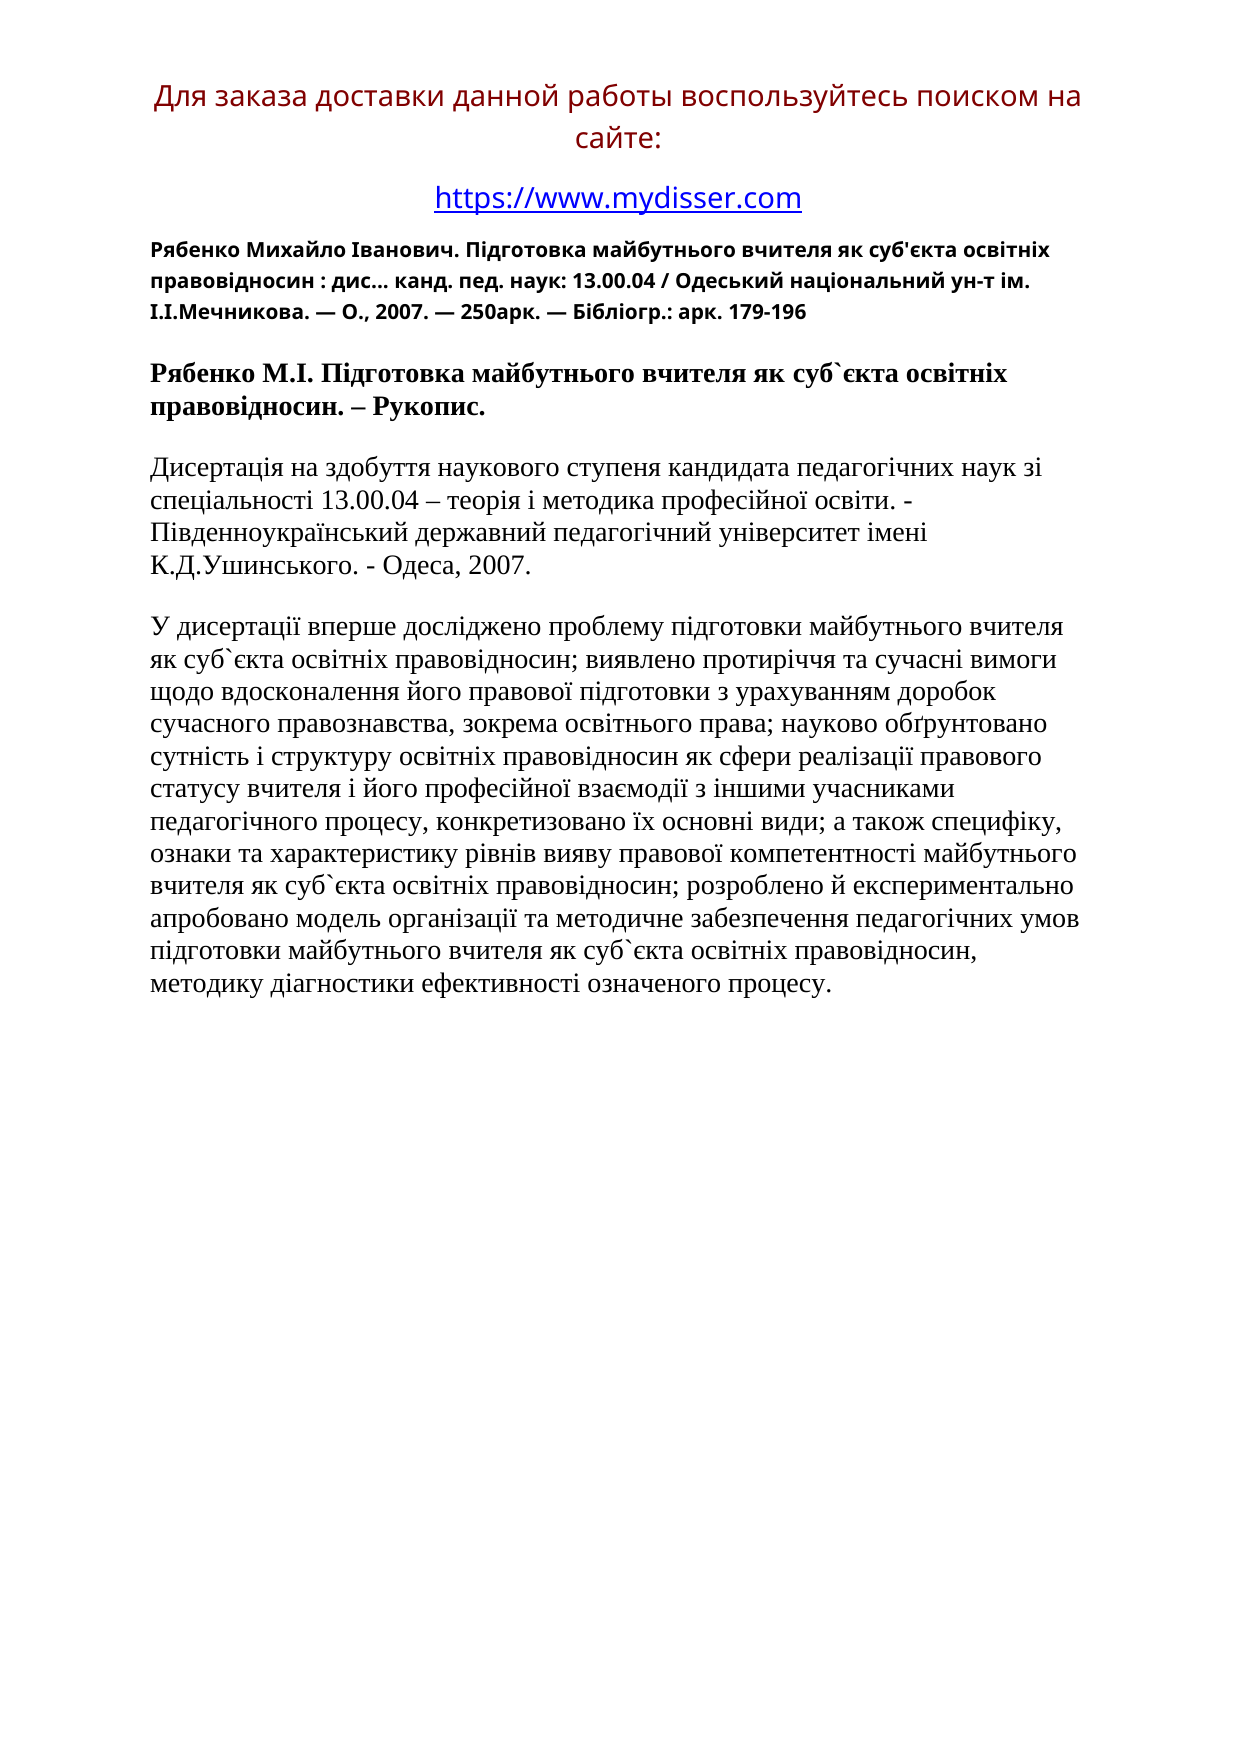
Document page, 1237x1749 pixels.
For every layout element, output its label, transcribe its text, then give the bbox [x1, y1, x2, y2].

text У дисертації вперше досліджено проблему підготовки майбутнього вчителя як суб`єкта освітніх правовідносин; виявлено протиріччя та сучасні вимоги щодо вдосконалення його правової підготовки з урахуванням доробок сучасного правознавства, зокрема освітнього права; науково обґрунтовано сутність і структуру освітніх правовідносин як сфери реалізації правового статусу вчителя і його професійної взаємодії з іншими учасниками педагогічного процесу, конкретизовано їх основні види; а також специфіку, ознаки та характеристику рівнів вияву правової компетентності майбутнього вчителя як суб`єкта освітніх правовідносин; розроблено й експериментально апробовано модель організації та методичне забезпечення педагогічних умов підготовки майбутнього вчителя як суб`єкта освітніх правовідносин, методику діагностики ефективності означеного процесу. [150, 609, 1086, 998]
text Рябенко М.І. Підготовка майбутнього вчителя як суб`єкта освітніх правовідносин. – Рукопис. [150, 357, 1086, 421]
text Дисертація на здобуття наукового ступеня кандидата педагогічних наук зі спеціальності 13.00.04 – теорія і методика професійної освіти. - Південноукраїнський державний педагогічний університет імені К.Д.Ушинського. - Одеса, 2007. [150, 451, 1086, 580]
text Рябенко Михайло Іванович. Підготовка майбутнього вчителя як суб'єкта освітніх правовідносин : дис... канд. пед. наук: 13.00.04 / Одеський національний ун-т ім. І.І.Мечникова. — О., 2007. — 250арк. — Бібліогр.: арк. 179-196 [150, 236, 1086, 325]
